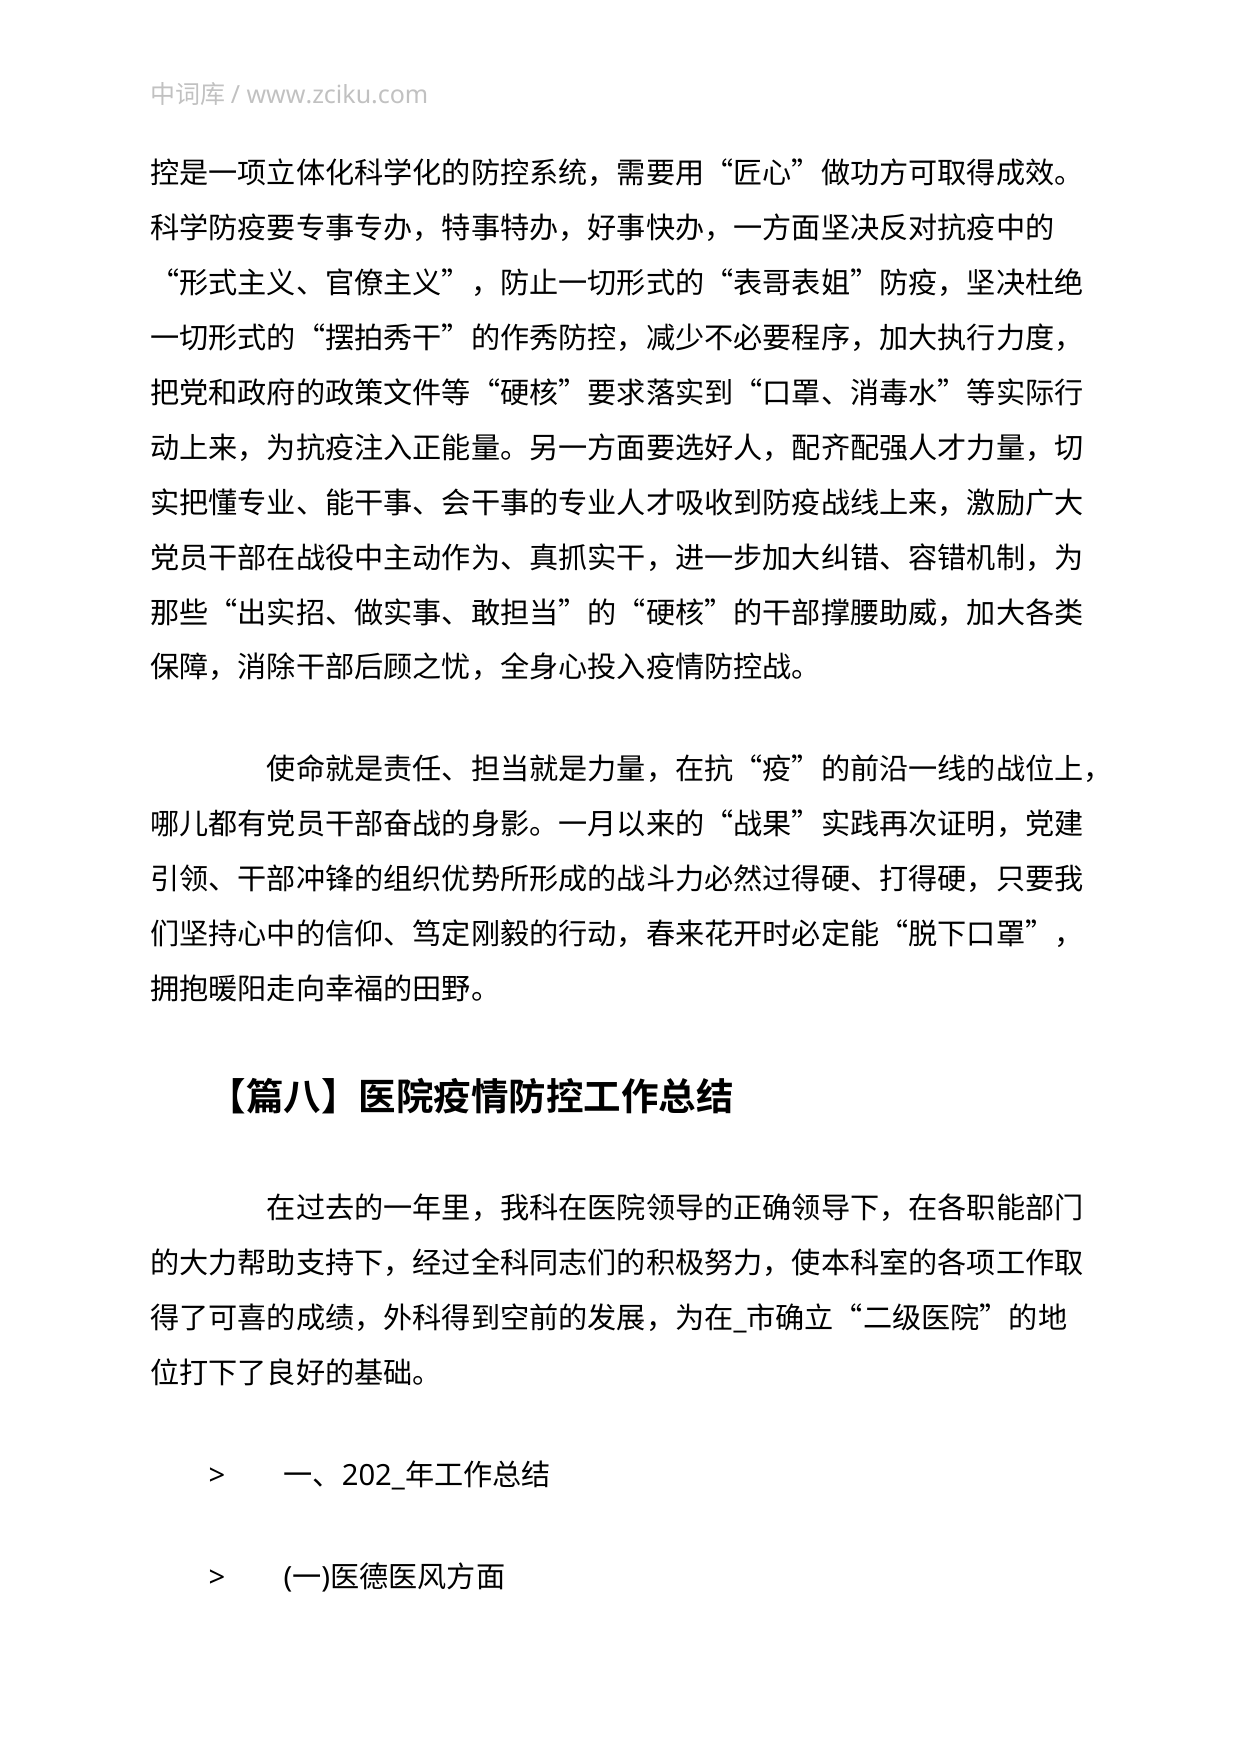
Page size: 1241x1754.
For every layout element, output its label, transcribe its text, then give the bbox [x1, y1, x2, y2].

text > 一、202_年工作总结 [150, 1451, 1090, 1493]
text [150, 150, 1090, 686]
text > (一)医德医风方面 [150, 1553, 1090, 1596]
text 【篇八】医院疫情防控工作总结 [150, 1067, 1090, 1121]
text 使命就是责任、担当就是力量，在抗“疫”的前沿一线的战位上，哪儿都有党员干部奋战的身影。一月以来的“战果”实践再次证明，党建引领、干部冲锋的组织优势所形成的战斗力必然过得硬、打得硬，只要我们坚持心中的信仰、笃定刚毅的行动，春来花开时必定能“脱下口罩”，拥抱暖阳走向幸福的田野。 [150, 746, 1090, 1008]
text 在过去的一年里，我科在医院领导的正确领导下，在各职能部门的大力帮助支持下，经过全科同志们的积极努力，使本科室的各项工作取得了可喜的成绩，外科得到空前的发展，为在_市确立“二级医院”的地位打下了良好的基础。 [150, 1184, 1090, 1392]
